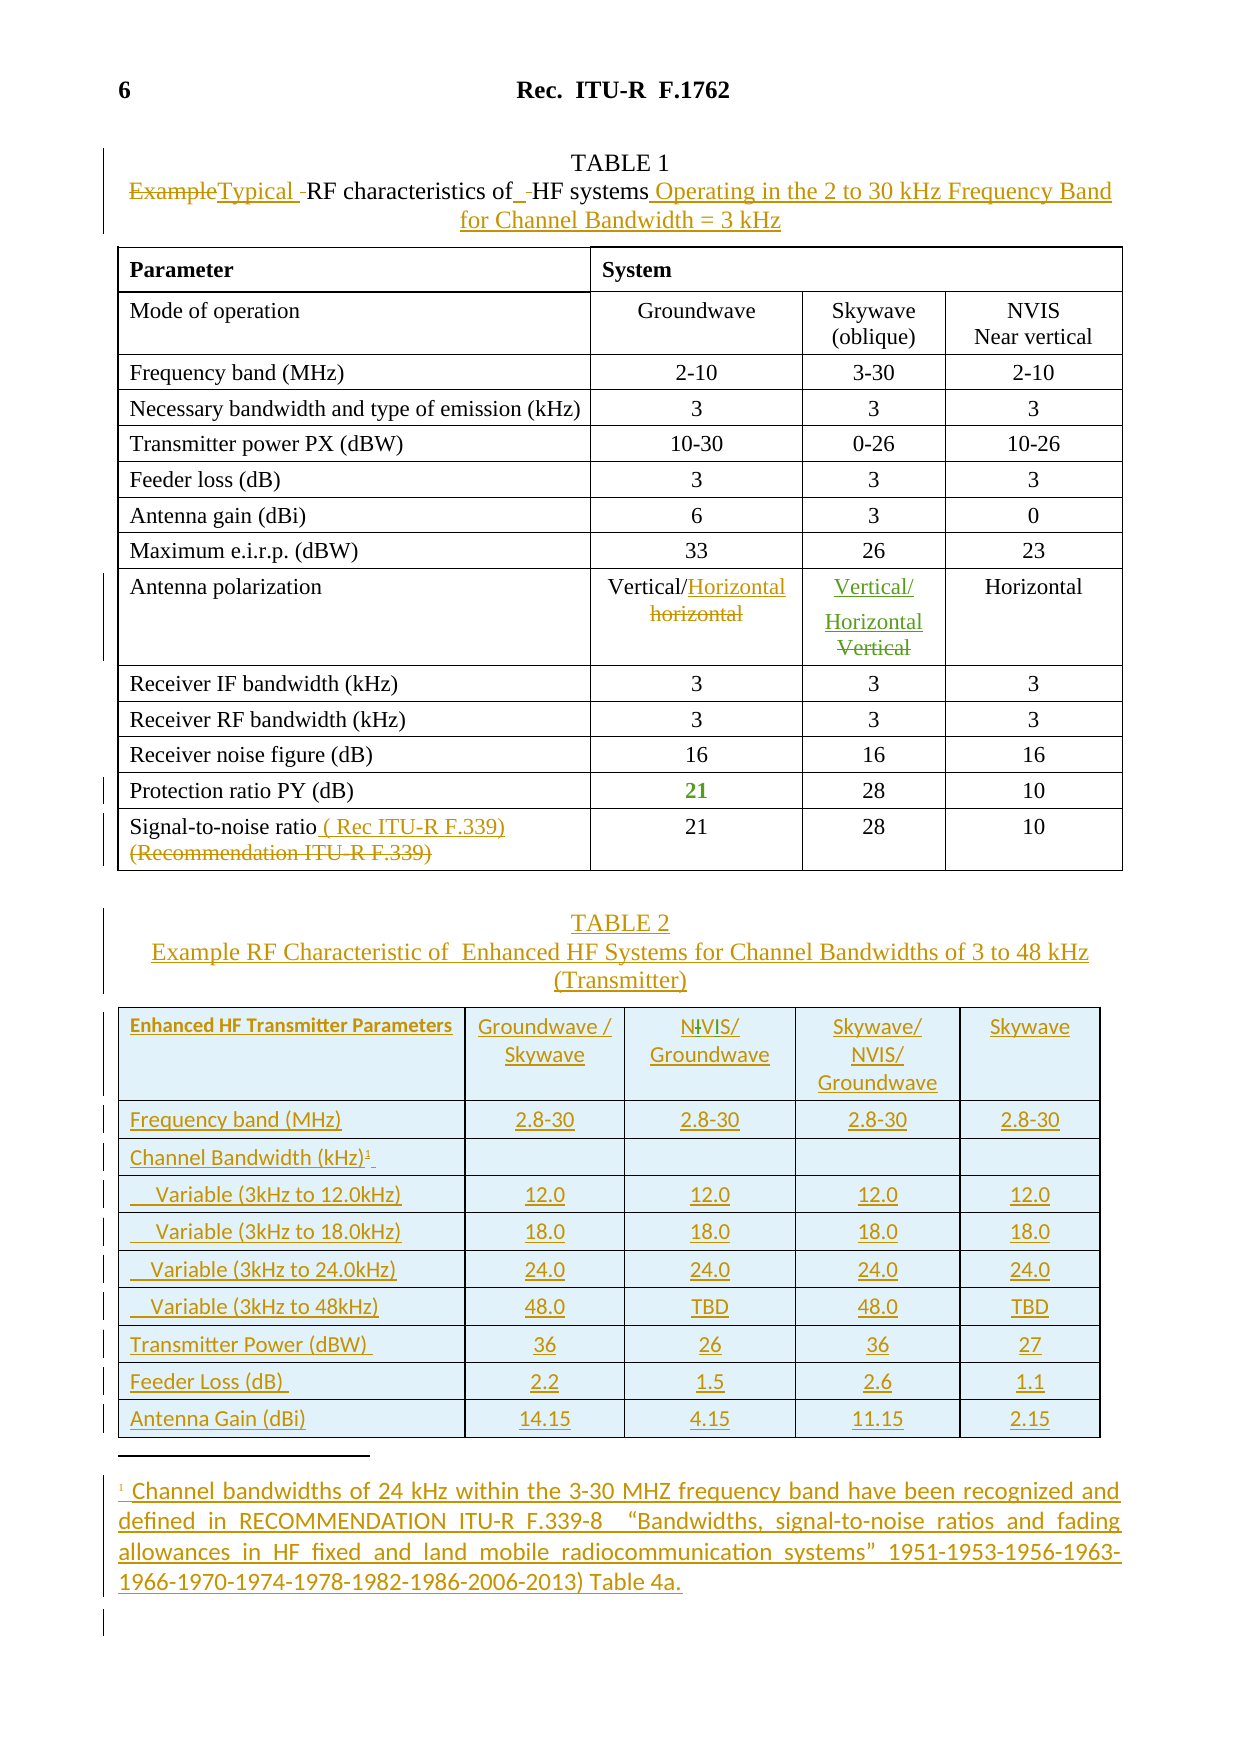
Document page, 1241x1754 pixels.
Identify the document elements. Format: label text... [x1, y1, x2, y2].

table_cell 3 [803, 666, 945, 701]
text RF characteristics ofHF systems [118, 176, 1122, 234]
table_cell 23 [946, 533, 1122, 568]
table_cell Mode of operation [119, 293, 590, 354]
table_cell 3 [803, 462, 945, 497]
table_cell Groundwave [591, 292, 802, 354]
table_cell 3 [803, 498, 945, 532]
table_cell Horizontal [946, 569, 1122, 665]
table_cell 3 [946, 666, 1122, 701]
table_cell 3 [946, 390, 1122, 425]
table_cell Frequency band (MHz) [119, 355, 590, 389]
table_cell 16 [803, 737, 945, 772]
table_cell 0-26 [803, 426, 945, 461]
table_cell Maximum e.i.r.p. (dBW) [119, 533, 590, 568]
table_cell 3 [591, 666, 802, 701]
table_header Parameter [119, 248, 590, 291]
table_cell 21 [591, 809, 802, 870]
table_cell 10-26 [946, 426, 1122, 461]
table_cell Receiver noise figure (dB) [119, 737, 590, 772]
table_cell 28 [803, 773, 945, 808]
table_cell 3 [591, 462, 802, 497]
table_cell 10 [946, 809, 1122, 870]
table_cell Vertical/ [591, 569, 802, 665]
table_cell Antenna polarization [119, 569, 590, 665]
table_cell 26 [803, 533, 945, 568]
table_header System [591, 248, 1122, 291]
table_cell 21 [591, 773, 802, 808]
table_cell 0 [946, 498, 1122, 532]
table_cell 3 [591, 702, 802, 736]
table_cell 3-30 [803, 355, 945, 389]
text TABLE 1 [118, 148, 1122, 176]
table_cell 2-10 [591, 355, 802, 389]
table_cell Protection ratio PY (dB) [119, 773, 590, 808]
table_cell 16 [946, 737, 1122, 772]
table_cell 16 [591, 737, 802, 772]
table_cell 10 [946, 773, 1122, 808]
table_cell Feeder loss (dB) [119, 462, 590, 497]
table_cell Necessary bandwidth and type of emission (kHz) [119, 390, 590, 425]
table_cell 6 [591, 498, 802, 532]
table_cell Skywave (oblique) [803, 292, 945, 354]
table_cell 3 [803, 390, 945, 425]
table_cell Signal-to-noise ratio [119, 809, 590, 870]
table_cell 10-30 [591, 426, 802, 461]
table_cell 3 [803, 702, 945, 736]
table_cell Receiver IF bandwidth (kHz) [119, 666, 590, 701]
table_cell Transmitter power PX (dBW) [119, 426, 590, 461]
table_cell 3 [946, 462, 1122, 497]
table_cell Receiver RF bandwidth (kHz) [119, 702, 590, 736]
table_cell 33 [591, 533, 802, 568]
table_cell 3 [946, 702, 1122, 736]
table_cell [803, 569, 945, 665]
table_cell 2-10 [946, 355, 1122, 389]
table_cell 28 [803, 809, 945, 870]
table_cell 3 [591, 390, 802, 425]
table_cell Antenna gain (dBi) [119, 498, 590, 532]
table_cell NVIS Near vertical [946, 292, 1122, 354]
